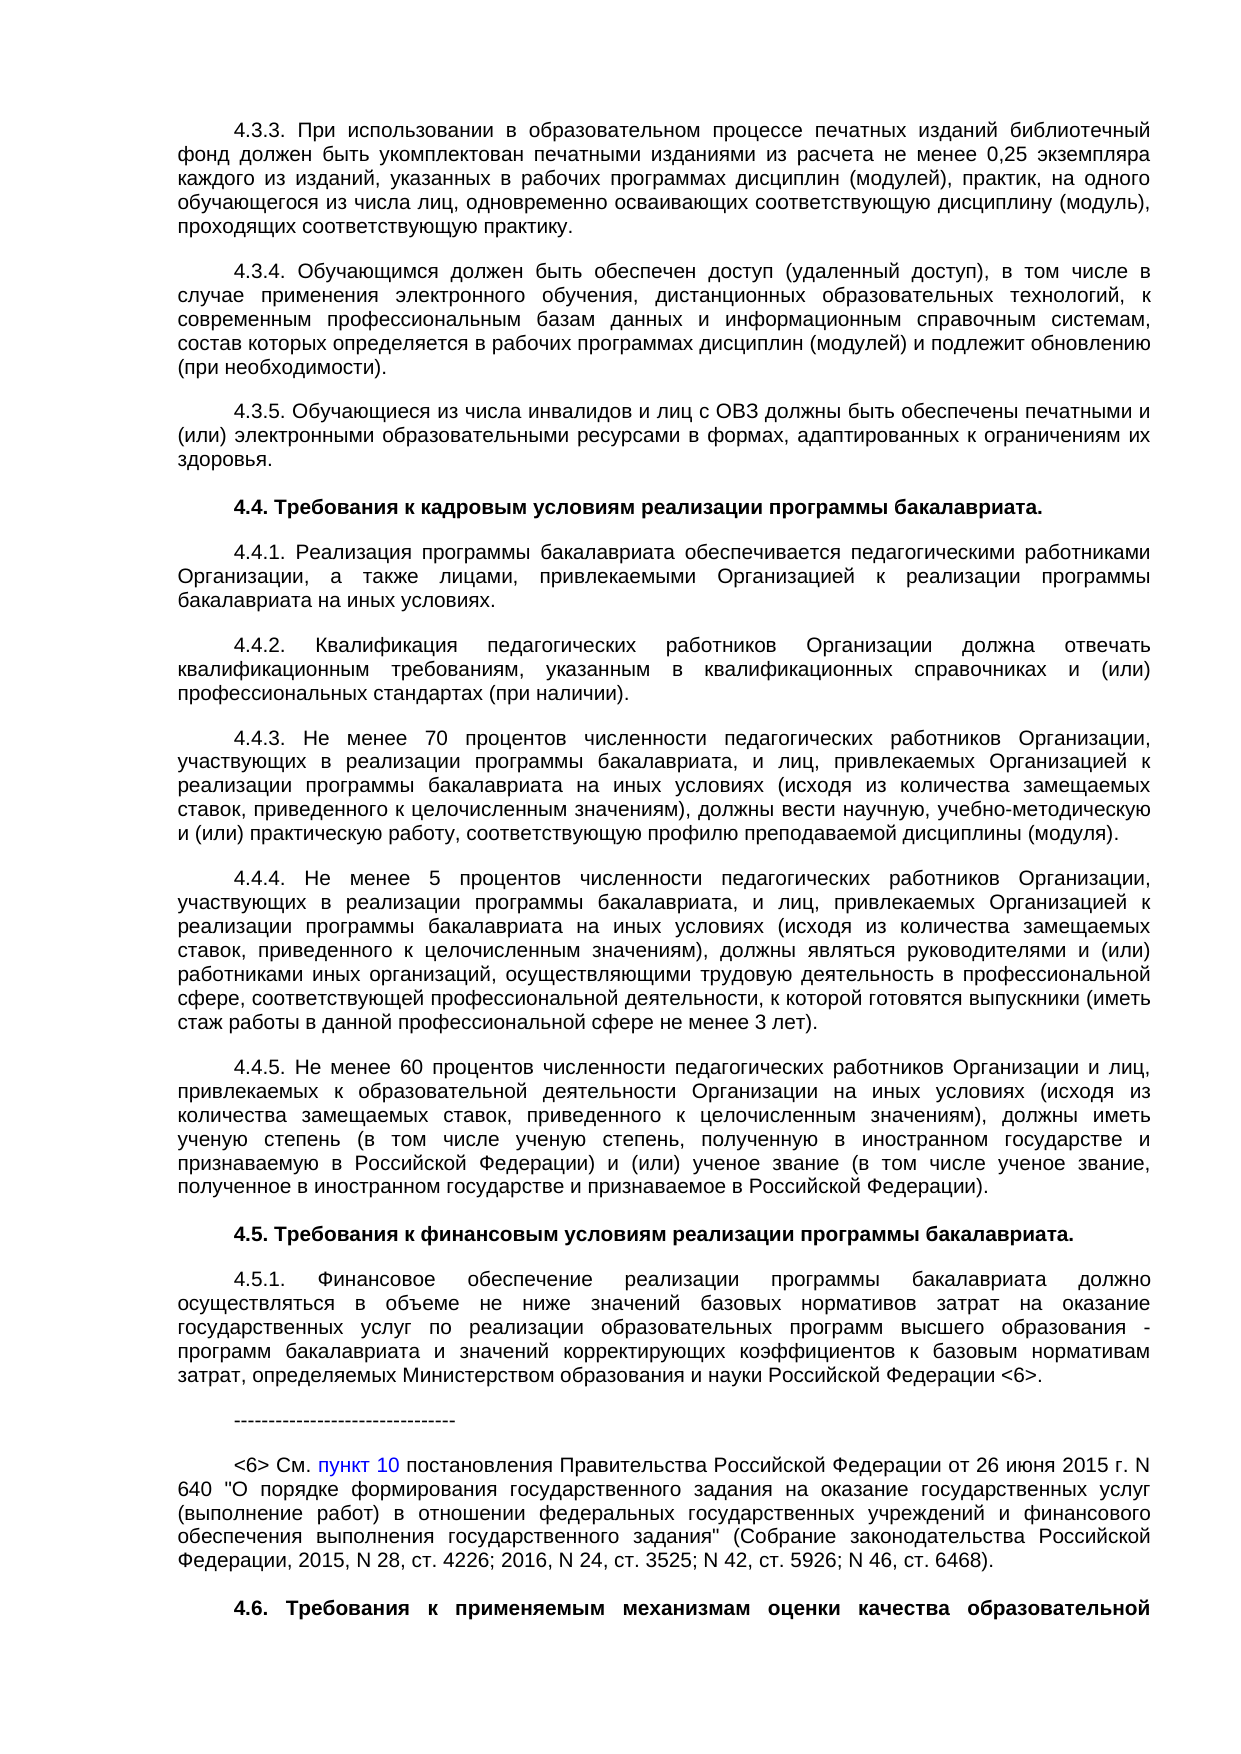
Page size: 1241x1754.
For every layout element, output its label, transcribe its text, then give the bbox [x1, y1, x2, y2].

text 4.4.3. Не менее 70 процентов численности педагогических работников Организации, участвующих в реализации программы бакалавриата, и лиц, привлекаемых Организацией к реализации программы бакалавриата на иных условиях (исходя из количества замещаемых ставок, приведенного к целочисленным значениям), должны вести научную, учебно-методическую и (или) практическую работу, соответствующую профилю преподаваемой дисциплины (модуля). [177, 725, 1152, 845]
text 4.4.5. Не менее 60 процентов численности педагогических работников Организации и лиц, привлекаемых к образовательной деятельности Организации на иных условиях (исходя из количества замещаемых ставок, приведенного к целочисленным значениям), должны иметь ученую степень (в том числе ученую степень, полученную в иностранном государстве и признаваемую в Российской Федерации) и (или) ученое звание (в том числе ученое звание, полученное в иностранном государстве и признаваемое в Российской Федерации). [177, 1054, 1152, 1198]
text 4.3.4. Обучающимся должен быть обеспечен доступ (удаленный доступ), в том числе в случае применения электронного обучения, дистанционных образовательных технологий, к современным профессиональным базам данных и информационным справочным системам, состав которых определяется в рабочих программах дисциплин (модулей) и подлежит обновлению (при необходимости). [177, 259, 1152, 378]
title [177, 1596, 1152, 1620]
title 4.5. Требования к финансовым условиям реализации программы бакалавриата. [177, 1222, 1152, 1246]
text <6> См. пункт 10 постановления Правительства Российской Федерации от 26 июня 2015 г. N 640 "О порядке формирования государственного задания на оказание государственных услуг (выполнение работ) в отношении федеральных государственных учреждений и финансового обеспечения выполнения государственного задания" (Собрание законодательства Российской Федерации, 2015, N 28, ст. 4226; 2016, N 24, ст. 3525; N 42, ст. 5926; N 46, ст. 6468). [177, 1452, 1152, 1572]
text 4.4.4. Не менее 5 процентов численности педагогических работников Организации, участвующих в реализации программы бакалавриата, и лиц, привлекаемых Организацией к реализации программы бакалавриата на иных условиях (исходя из количества замещаемых ставок, приведенного к целочисленным значениям), должны являться руководителями и (или) работниками иных организаций, осуществляющими трудовую деятельность в профессиональной сфере, соответствующей профессиональной деятельности, к которой готовятся выпускники (иметь стаж работы в данной профессиональной сфере не менее 3 лет). [177, 866, 1152, 1034]
text 4.5.1. Финансовое обеспечение реализации программы бакалавриата должно осуществляться в объеме не ниже значений базовых нормативов затрат на оказание государственных услуг по реализации образовательных программ высшего образования - программ бакалавриата и значений корректирующих коэффициентов к базовым нормативам затрат, определяемых Министерством образования и науки Российской Федерации <6>. [177, 1267, 1152, 1387]
text -------------------------------- [177, 1408, 1152, 1432]
title 4.4. Требования к кадровым условиям реализации программы бакалавриата. [177, 495, 1152, 519]
text 4.3.3. При использовании в образовательном процессе печатных изданий библиотечный фонд должен быть укомплектован печатными изданиями из расчета не менее 0,25 экземпляра каждого из изданий, указанных в рабочих программах дисциплин (модулей), практик, на одного обучающегося из числа лиц, одновременно осваивающих соответствующую дисциплину (модуль), проходящих соответствующую практику. [177, 118, 1152, 238]
text 4.4.2. Квалификация педагогических работников Организации должна отвечать квалификационным требованиям, указанным в квалификационных справочниках и (или) профессиональных стандартах (при наличии). [177, 633, 1152, 704]
text 4.4.1. Реализация программы бакалавриата обеспечивается педагогическими работниками Организации, а также лицами, привлекаемыми Организацией к реализации программы бакалавриата на иных условиях. [177, 540, 1152, 612]
text 4.3.5. Обучающиеся из числа инвалидов и лиц с ОВЗ должны быть обеспечены печатными и (или) электронными образовательными ресурсами в формах, адаптированных к ограничениям их здоровья. [177, 399, 1152, 471]
